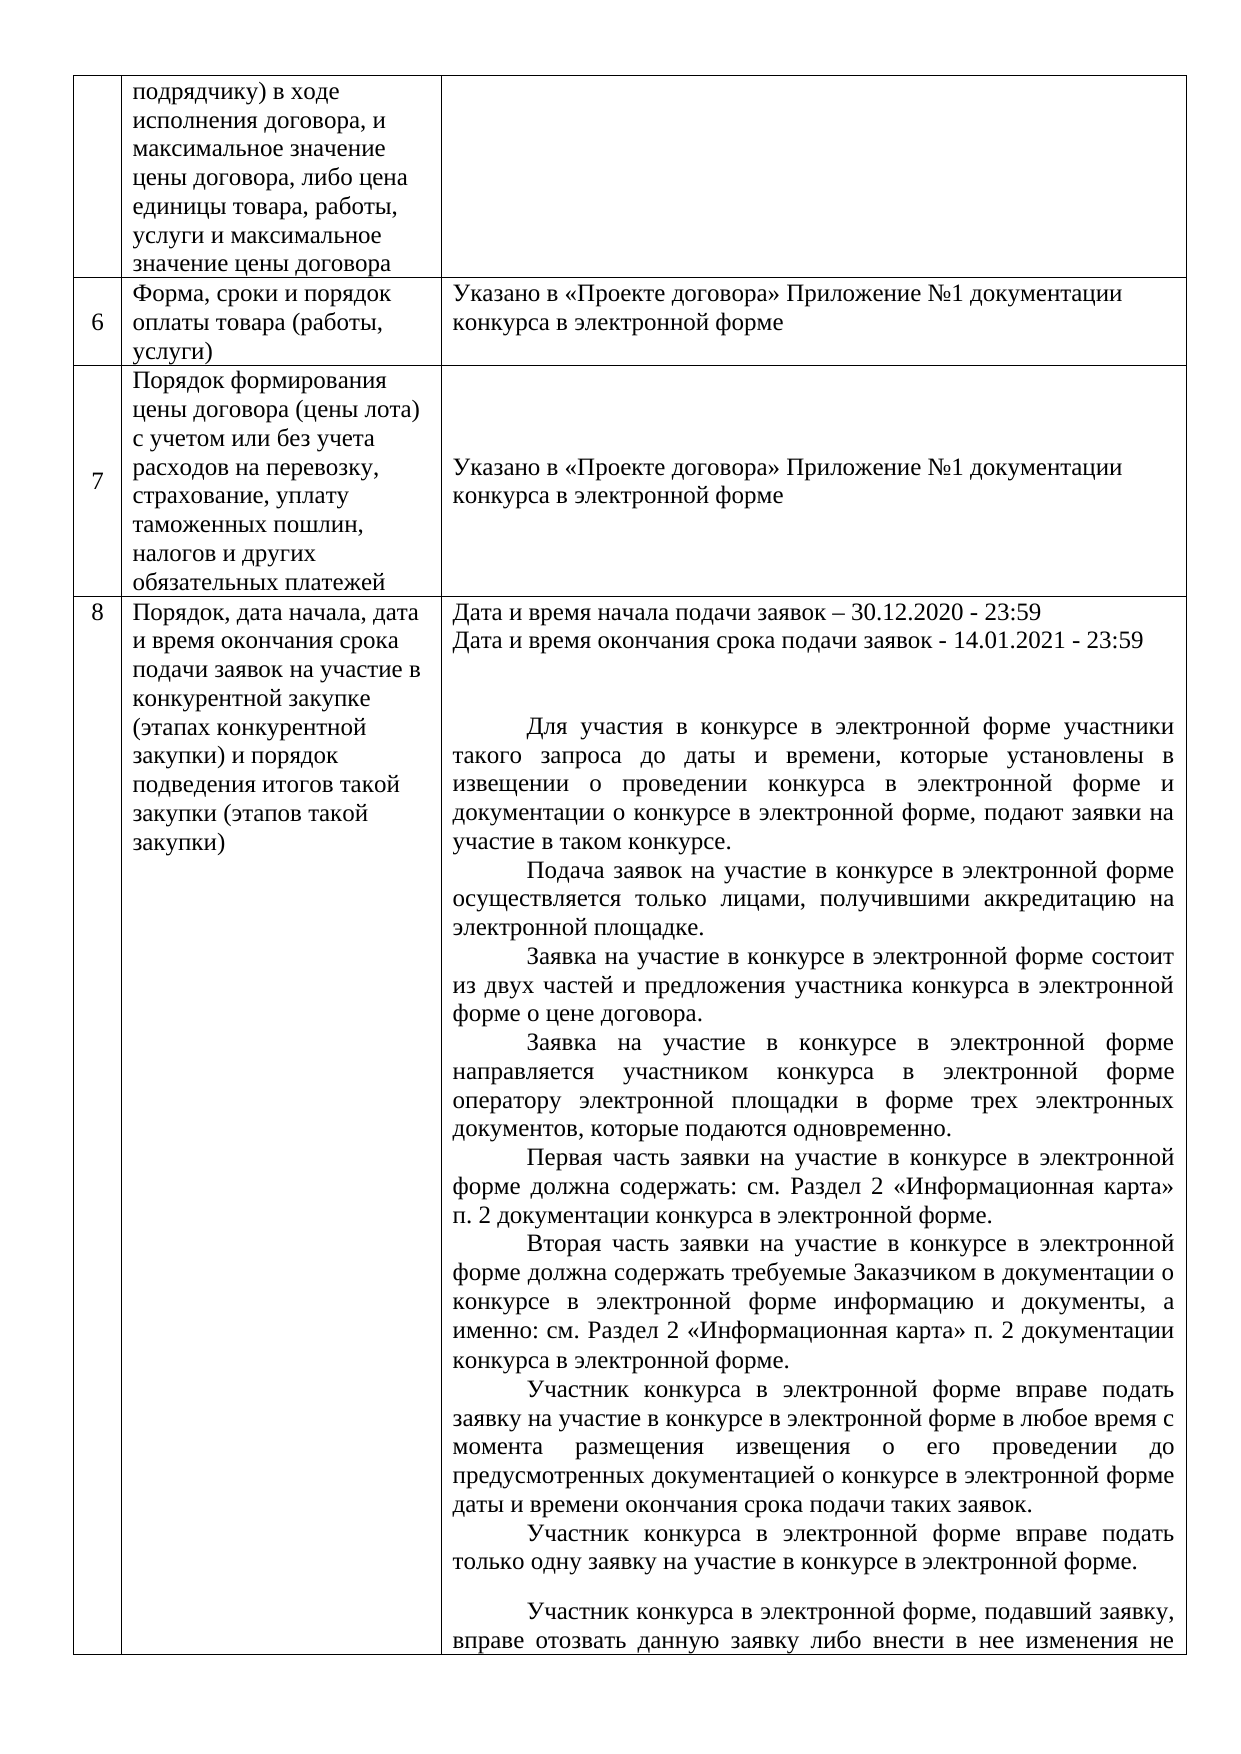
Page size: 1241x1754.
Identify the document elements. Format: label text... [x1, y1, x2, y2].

table_cell 7 [74, 366, 121, 596]
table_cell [442, 597, 1186, 1653]
table_cell Порядок формирования цены договора (цены лота) с учетом или без учета расходов на перевозку, страхование, уплату таможенных пошлин, налогов и других обязательных платежей [122, 366, 441, 596]
table_cell 5 [74, 76, 121, 277]
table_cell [122, 76, 441, 277]
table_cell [442, 76, 1186, 277]
table_cell 6 [74, 278, 121, 364]
table_cell Указано в «Проекте договора» Приложение №1 документации конкурса в электронной форме [442, 366, 1186, 596]
table_cell Форма, сроки и порядок оплаты товара (работы, услуги) [122, 278, 441, 364]
table_cell 8 [74, 597, 121, 1653]
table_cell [122, 597, 441, 1653]
table_cell Указано в «Проекте договора» Приложение №1 документации конкурса в электронной форме [442, 278, 1186, 364]
